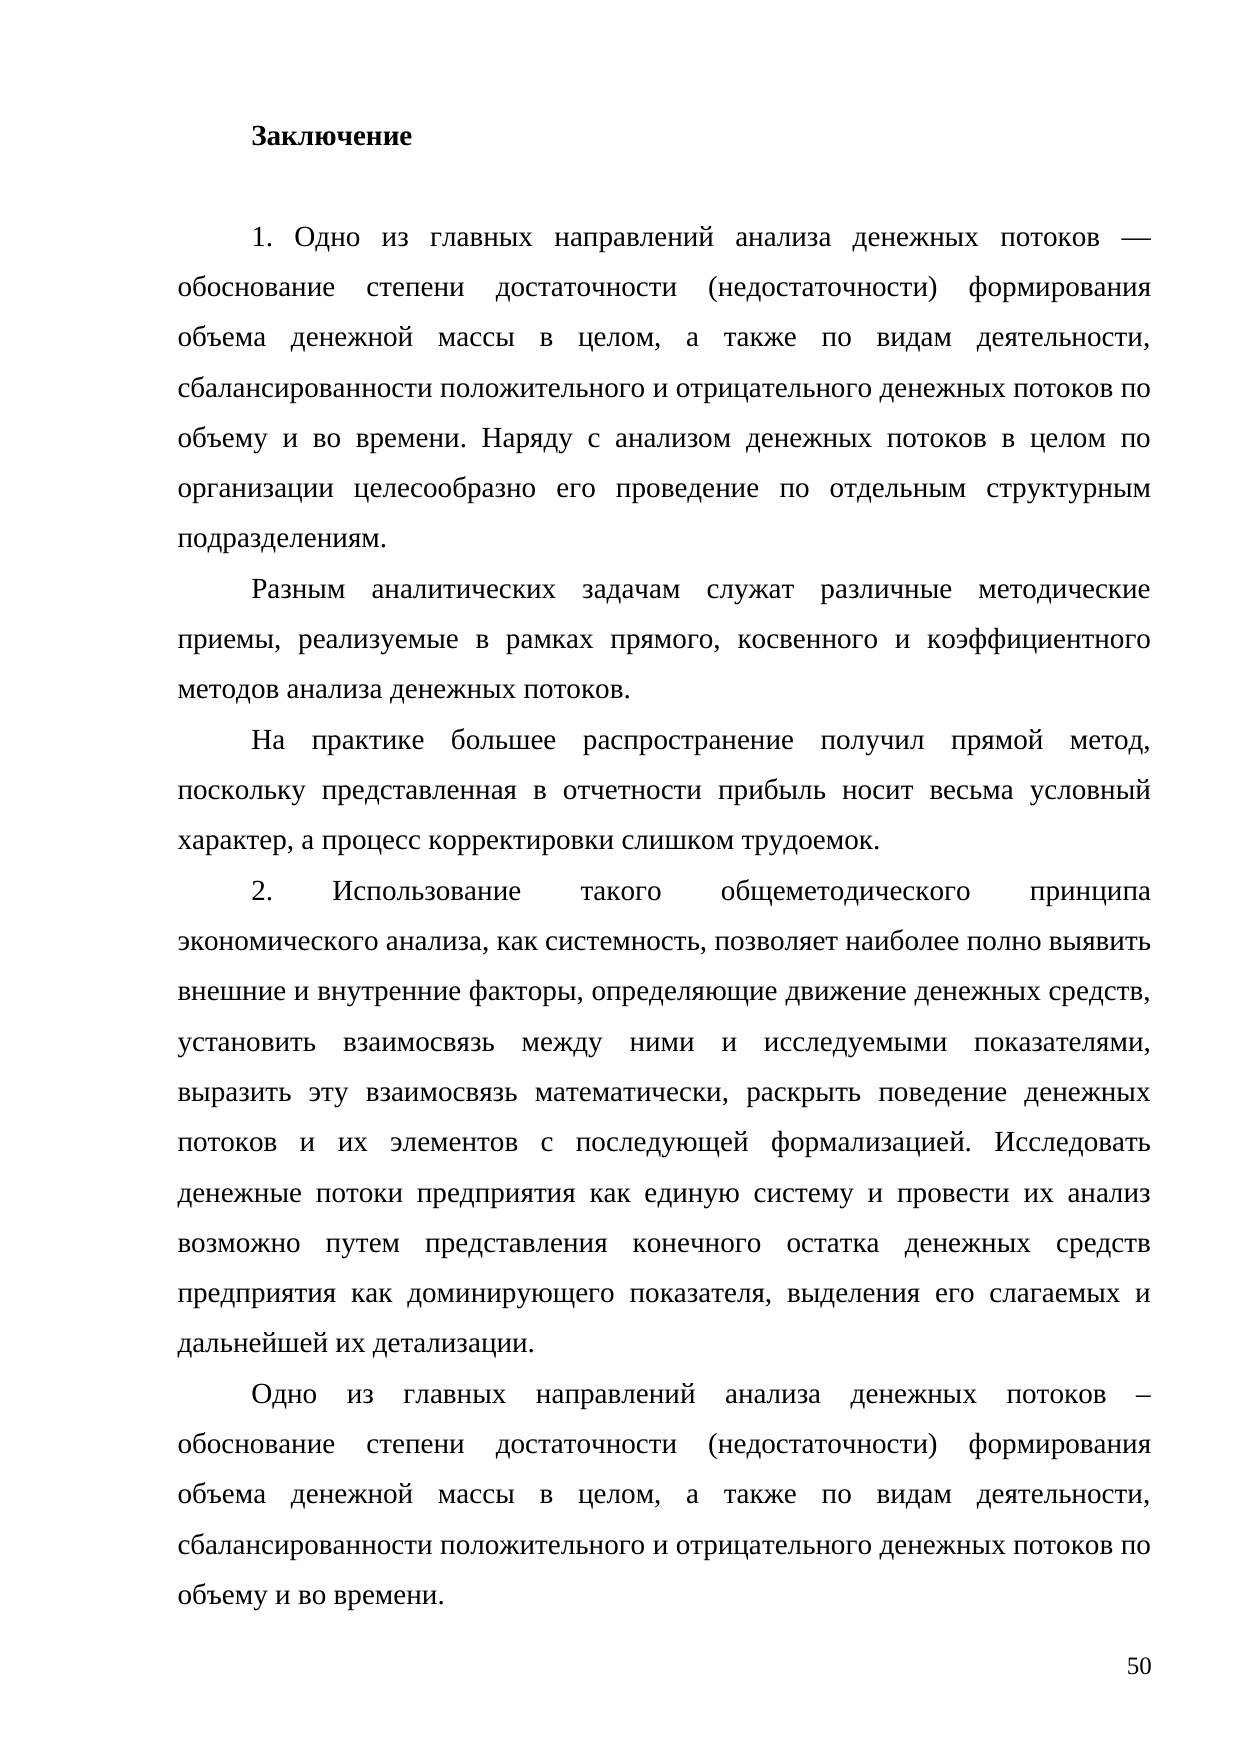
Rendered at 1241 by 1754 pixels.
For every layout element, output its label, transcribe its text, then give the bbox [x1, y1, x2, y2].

text На практике большее распространение получил прямой метод, поскольку представленная в отчетности прибыль носит весьма условный характер, а процесс корректировки слишком трудоемок. [177, 722, 1152, 856]
text 1. Одно из главных направлений анализа денежных потоков — обоснование степени достаточности (недостаточности) формирования объема денежной массы в целом, а также по видам деятельности, сбалансированности положительного и отрицательного денежных потоков по объему и во времени. Наряду с анализом денежных потоков в целом по организации целесообразно его проведение по отдельным структурным подразделениям. [177, 219, 1152, 554]
text 2. Использование такого общеметодического принципа экономического анализа, как системность, позволяет наиболее полно выявить внешние и внутренние факторы, определяющие движение денежных средств, установить взаимосвязь между ними и исследуемыми показателями, выразить эту взаимосвязь математически, раскрыть поведение денежных потоков и их элементов с последующей формализацией. Исследовать денежные потоки предприятия как единую систему и провести их анализ возможно путем представления конечного остатка денежных средств предприятия как доминирующего показателя, выделения его слагаемых и дальнейшей их детализации. [177, 873, 1152, 1359]
text Разным аналитических задачам служат различные методические приемы, реализуемые в рамках прямого, косвенного и коэффициентного методов анализа денежных потоков. [177, 571, 1152, 705]
text Заключение [177, 118, 1152, 152]
text Одно из главных направлений анализа денежных потоков – обоснование степени достаточности (недостаточности) формирования объема денежной массы в целом, а также по видам деятельности, сбалансированности положительного и отрицательного денежных потоков по объему и во времени. [177, 1376, 1152, 1611]
